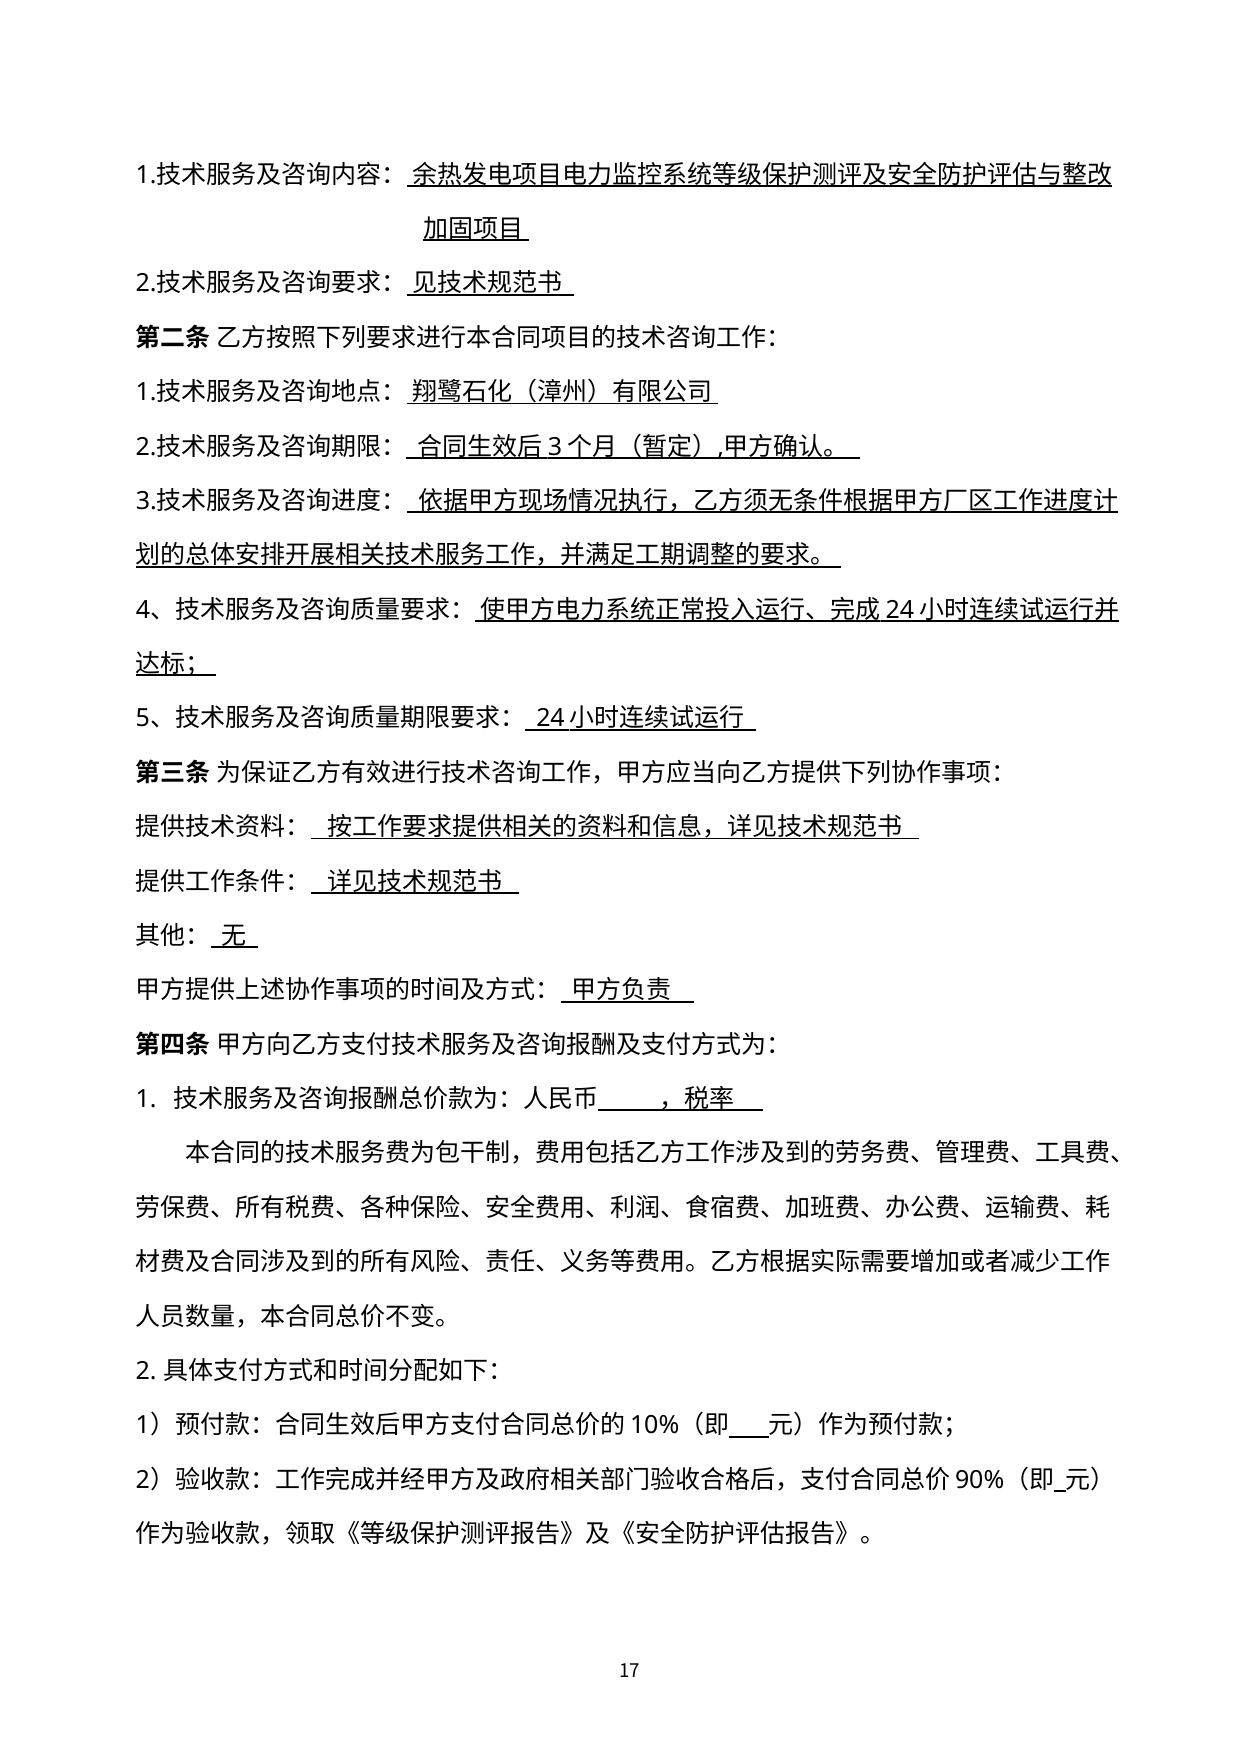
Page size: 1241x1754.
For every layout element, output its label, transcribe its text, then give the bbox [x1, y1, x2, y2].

text 1.技术服务及咨询内容： 余热发电项目电力监控系统等级保护测评及安全防护评估与整改加固项目 [135, 154, 1123, 245]
text 第二条 乙方按照下列要求进行本合同项目的技术咨询工作： [135, 317, 1123, 353]
list 技术服务及咨询报酬总价款为：人民币 ，税率 [135, 1078, 1123, 1115]
text 2.技术服务及咨询要求： 见技术规范书 [135, 263, 1123, 299]
text 1.技术服务及咨询地点： 翔鹭石化（漳州）有限公司 [135, 372, 1123, 408]
text 5、技术服务及咨询质量期限要求： 24小时连续试运行 [135, 698, 1123, 734]
text 甲方提供上述协作事项的时间及方式： 甲方负责 [135, 970, 1123, 1006]
text 提供工作条件： 详见技术规范书 [135, 861, 1123, 897]
list 本合同的技术服务费为包干制，费用包括乙方工作涉及到的劳务费、管理费、工具费、劳保费、所有税费、各种保险、安全费用、利润、食宿费、加班费、办公费、运输费、耗材费及合同涉及到的所有风险、责任、义务等费用。乙方根据实际需要增加或者减少工作人员数量，本合同总价不变。 [135, 1133, 1123, 1332]
text 第三条 为保证乙方有效进行技术咨询工作，甲方应当向乙方提供下列协作事项： [135, 752, 1123, 788]
text 第四条 甲方向乙方支付技术服务及咨询报酬及支付方式为： [135, 1024, 1123, 1060]
text 2. 具体支付方式和时间分配如下： [135, 1350, 1123, 1387]
text 提供技术资料： 按工作要求提供相关的资料和信息，详见技术规范书 [135, 807, 1123, 843]
text 1）预付款：合同生效后甲方支付合同总价的10%（即 元）作为预付款； [135, 1405, 1123, 1441]
text 2）验收款：工作完成并经甲方及政府相关部门验收合格后，支付合同总价90%（即 元）作为验收款，领取《等级保护测评报告》及《安全防护评估报告》。 [135, 1459, 1123, 1550]
text 3.技术服务及咨询进度： 依据甲方现场情况执行，乙方须无条件根据甲方厂区工作进度计划的总体安排开展相关技术服务工作，并满足工期调整的要求。 [136, 480, 1123, 571]
text 其他： 无 [135, 915, 1123, 952]
text 4、技术服务及咨询质量要求： 使甲方电力系统正常投入运行、完成24小时连续试运行并达标； [136, 589, 1123, 680]
text 2.技术服务及咨询期限： 合同生效后3个月（暂定）,甲方确认。 [135, 426, 1123, 462]
